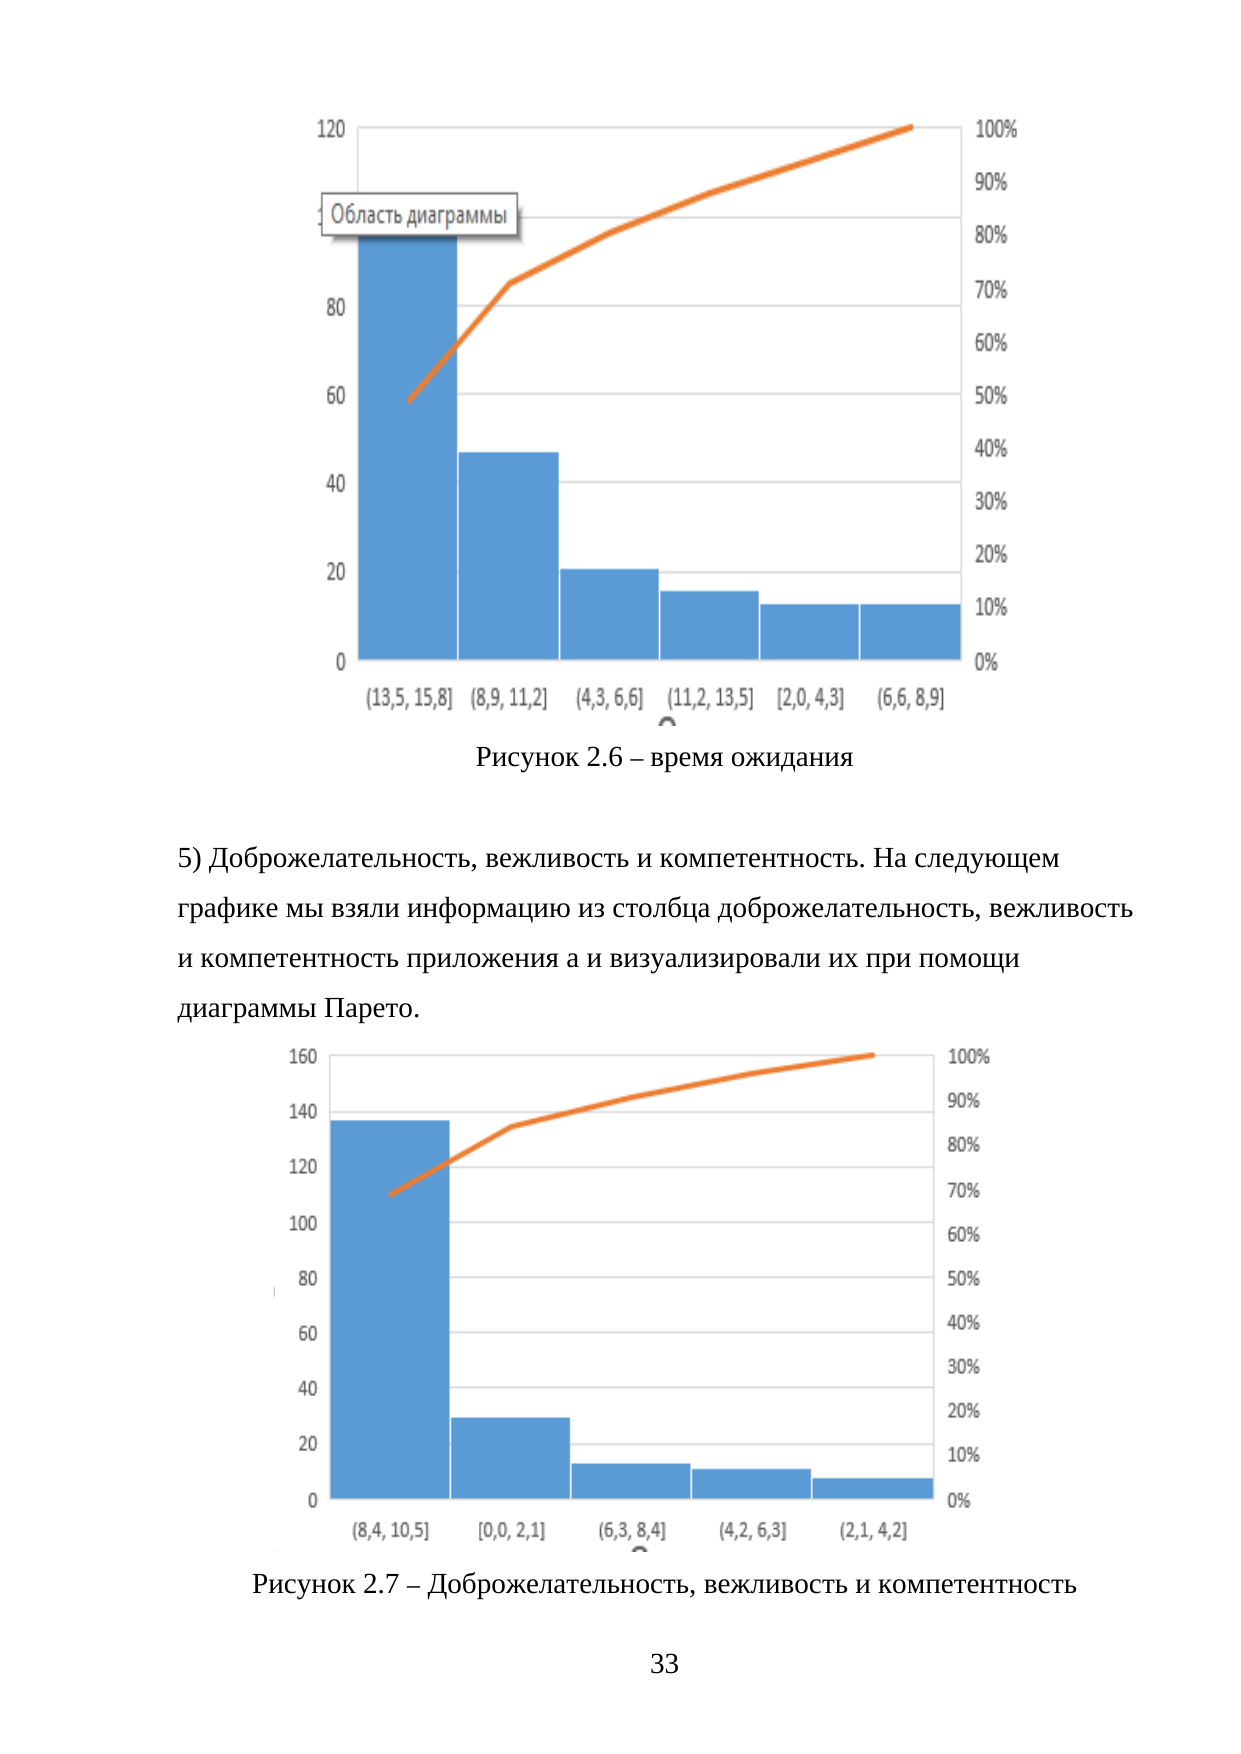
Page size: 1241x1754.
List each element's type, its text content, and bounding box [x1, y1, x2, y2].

text Рисунок 2.6 ‒ время ожидания [177, 739, 1152, 773]
text Рисунок 2.7 ‒ Доброжелательность, вежливость и компетентность [177, 1566, 1152, 1599]
picture [312, 118, 1017, 726]
text 5) Доброжелательность, вежливость и компетентность. На следующем графике мы взяли информацию из столбца доброжелательность, вежливость и компетентность приложения а и визуализировали их при помощи диаграммы Парето. [177, 840, 1152, 1024]
picture [273, 1041, 999, 1552]
